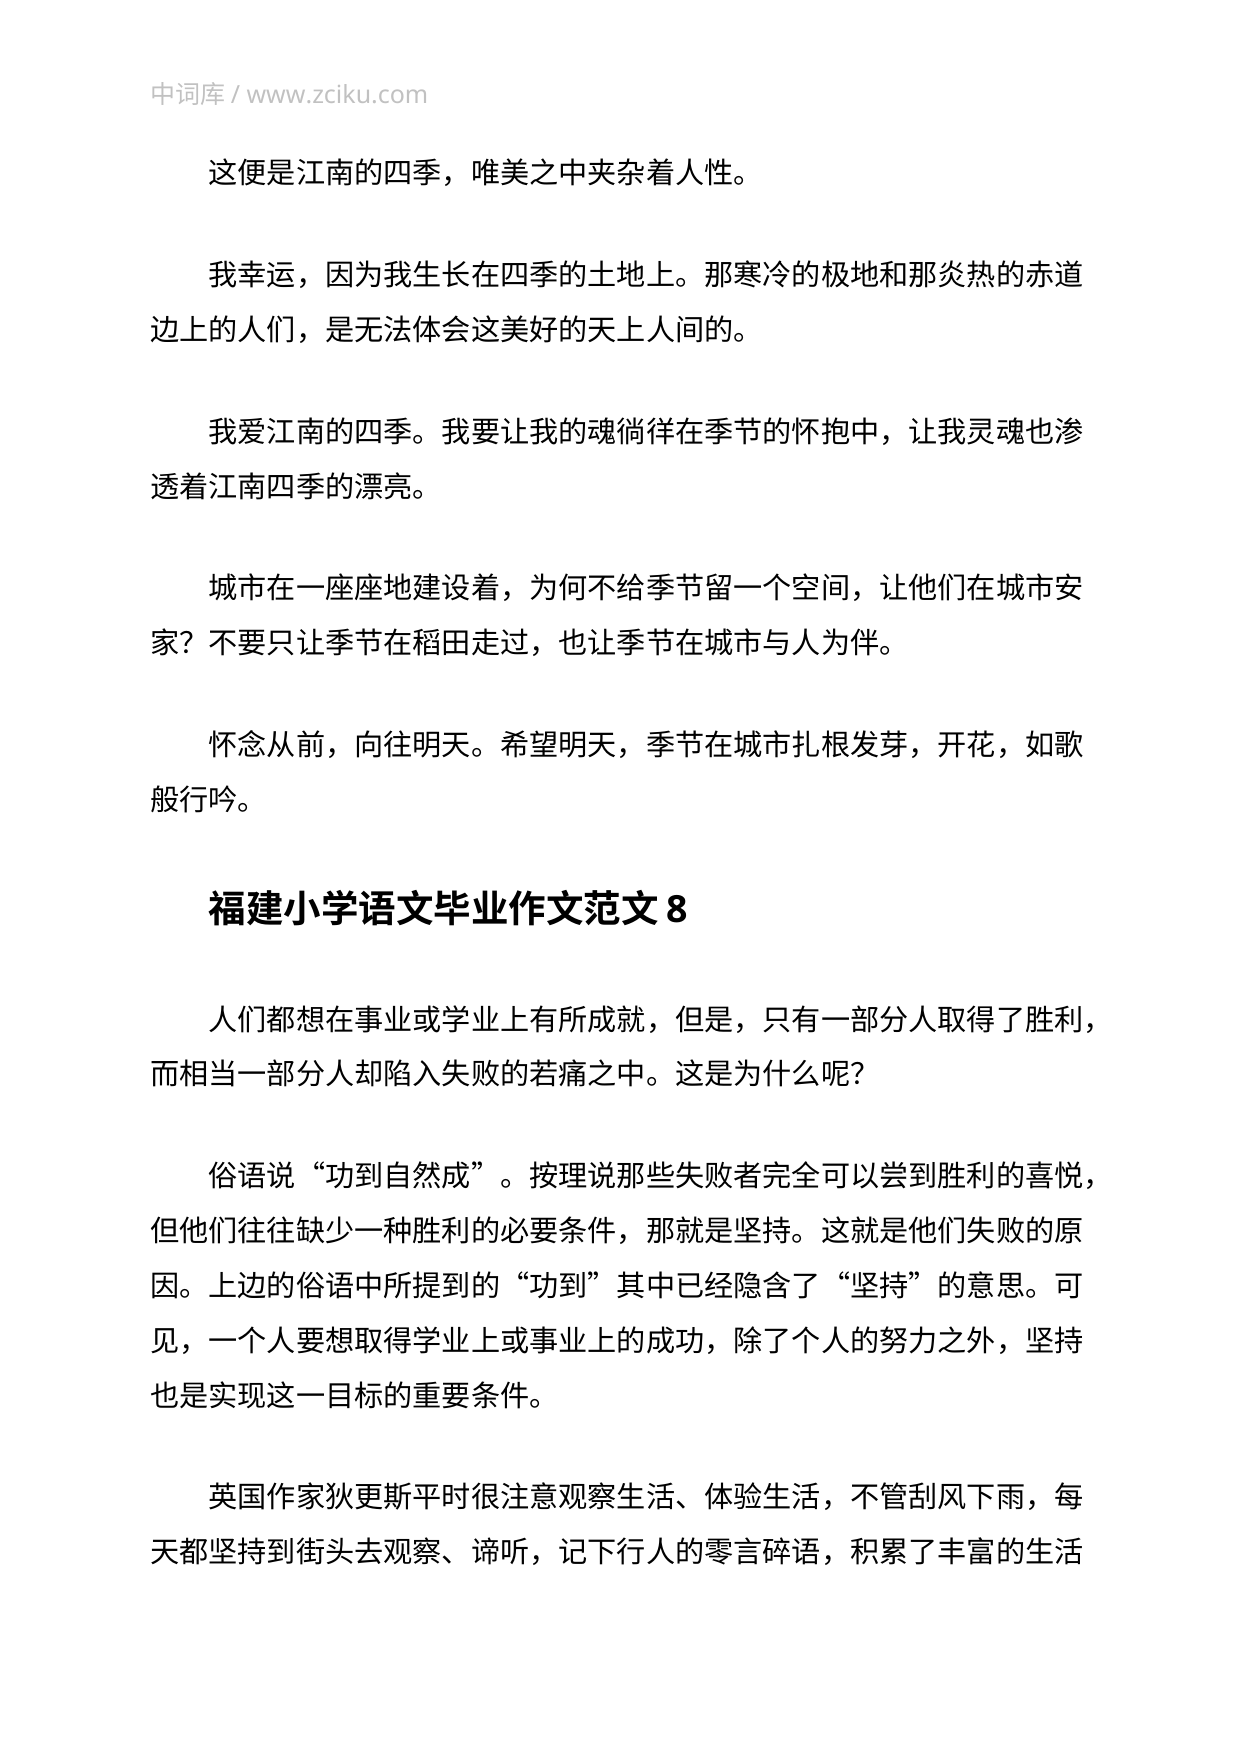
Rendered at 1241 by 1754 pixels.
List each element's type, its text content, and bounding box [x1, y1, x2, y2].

text 人们都想在事业或学业上有所成就，但是，只有一部分人取得了胜利，而相当一部分人却陷入失败的若痛之中。这是为什么呢？ [150, 996, 1090, 1093]
text 这便是江南的四季，唯美之中夹杂着人性。 [150, 150, 1090, 192]
text 福建小学语文毕业作文范文8 [150, 878, 1090, 933]
text 城市在一座座地建设着，为何不给季节留一个空间，让他们在城市安家？不要只让季节在稻田走过，也让季节在城市与人为伴。 [150, 565, 1090, 662]
text 怀念从前，向往明天。希望明天，季节在城市扎根发芽，开花，如歌般行吟。 [150, 722, 1090, 819]
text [150, 1474, 1090, 1571]
text 我爱江南的四季。我要让我的魂徜徉在季节的怀抱中，让我灵魂也渗透着江南四季的漂亮。 [150, 408, 1090, 506]
text 我幸运，因为我生长在四季的土地上。那寒冷的极地和那炎热的赤道边上的人们，是无法体会这美好的天上人间的。 [150, 252, 1090, 349]
text 俗语说“功到自然成”。按理说那些失败者完全可以尝到胜利的喜悦，但他们往往缺少一种胜利的必要条件，那就是坚持。这就是他们失败的原因。上边的俗语中所提到的“功到”其中已经隐含了“坚持”的意思。可见，一个人要想取得学业上或事业上的成功，除了个人的努力之外，坚持也是实现这一目标的重要条件。 [150, 1153, 1090, 1414]
